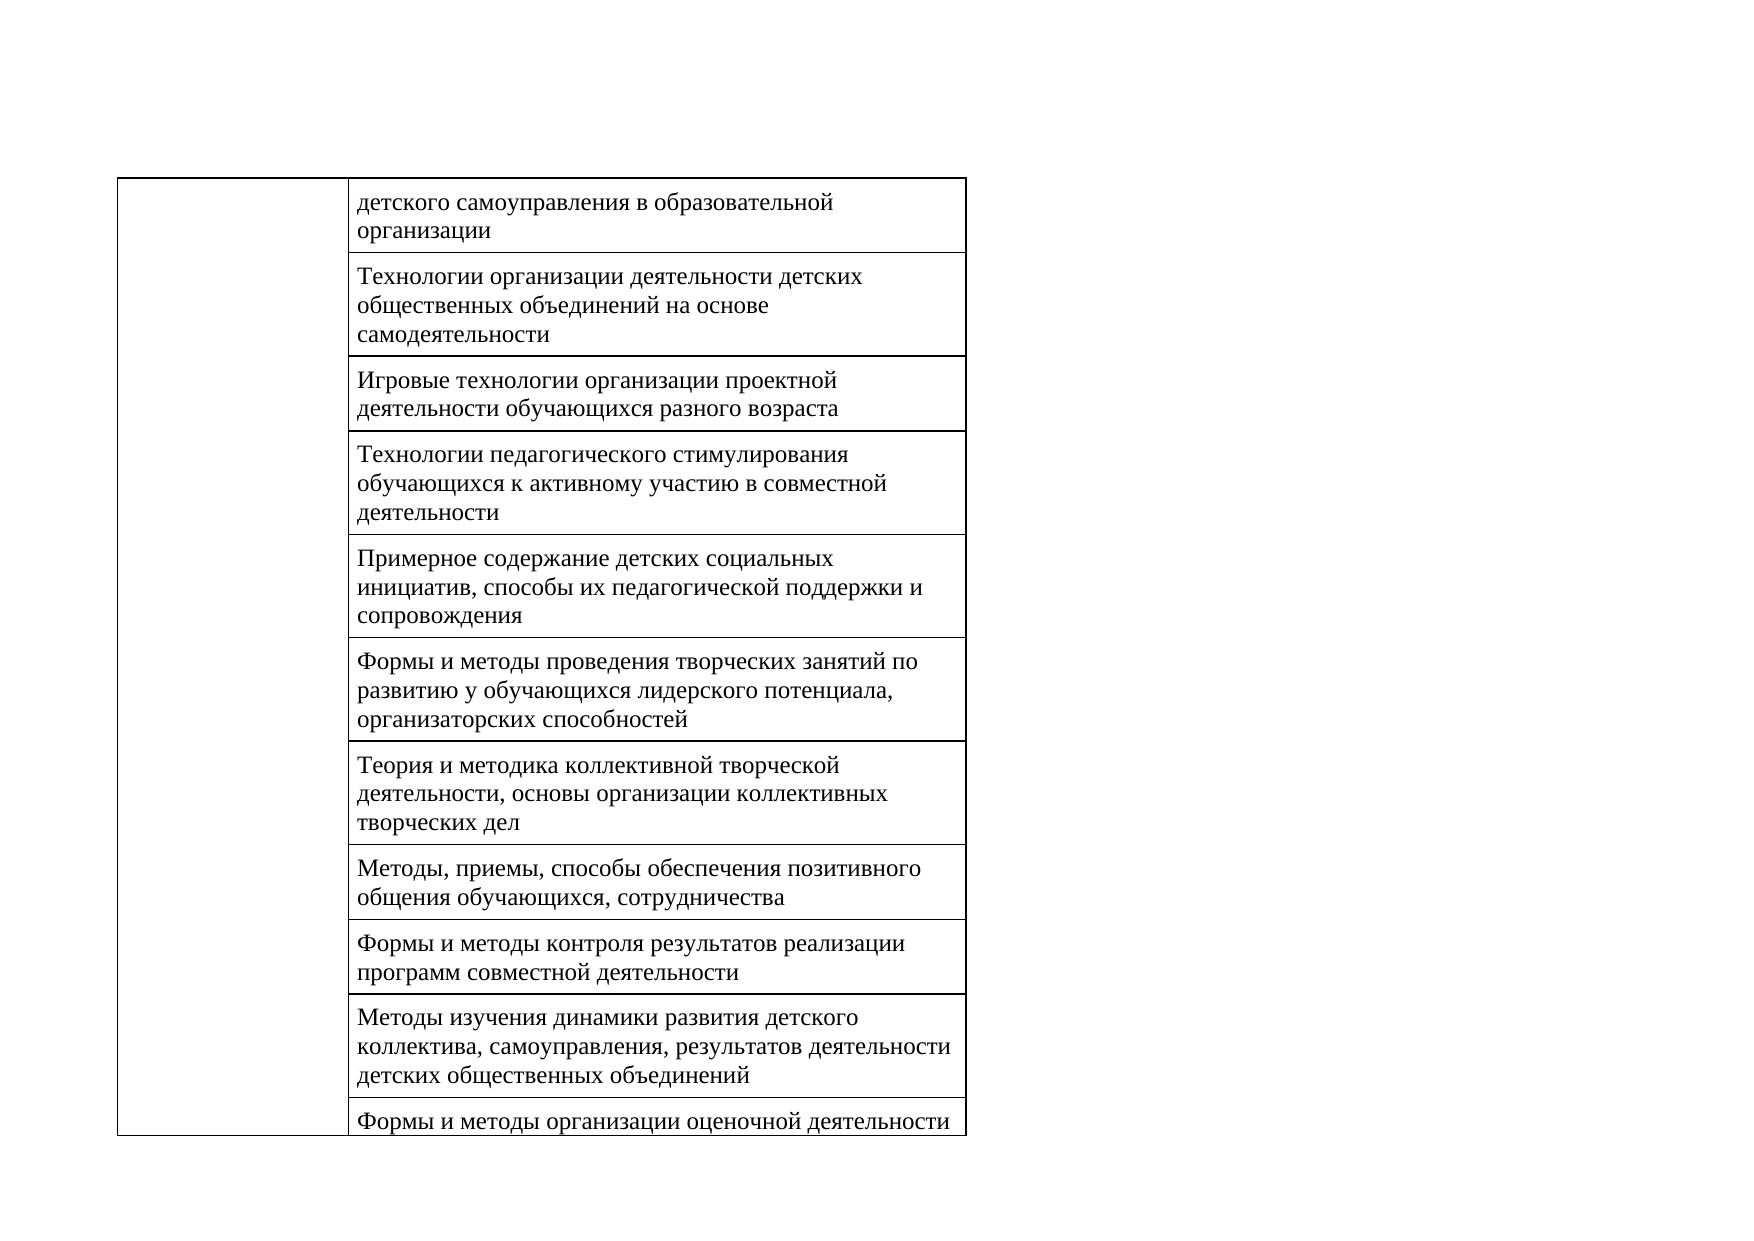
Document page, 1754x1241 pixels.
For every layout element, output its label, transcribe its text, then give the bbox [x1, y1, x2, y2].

table_cell Технологии организации деятельности детских общественных объединений на основе самодеятельности [349, 253, 965, 355]
table_cell Формы и методы проведения творческих занятий по развитию у обучающихся лидерского потенциала, организаторских способностей [349, 638, 965, 740]
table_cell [349, 1098, 965, 1135]
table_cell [349, 179, 965, 252]
table_cell Теория и методика коллективной творческой деятельности, основы организации коллективных творческих дел [349, 742, 965, 844]
table_cell Методы, приемы, способы обеспечения позитивного общения обучающихся, сотрудничества [349, 845, 965, 918]
table_cell Примерное содержание детских социальных инициатив, способы их педагогической поддержки и сопровождения [349, 535, 965, 637]
table_cell Методы изучения динамики развития детского коллектива, самоуправления, результатов деятельности детских общественных объединений [349, 995, 965, 1097]
table_cell Технологии педагогического стимулирования обучающихся к активному участию в совместной деятельности [349, 432, 965, 533]
table_cell Игровые технологии организации проектной деятельности обучающихся разного возраста [349, 357, 965, 430]
table_cell Формы и методы контроля результатов реализации программ совместной деятельности [349, 920, 965, 993]
